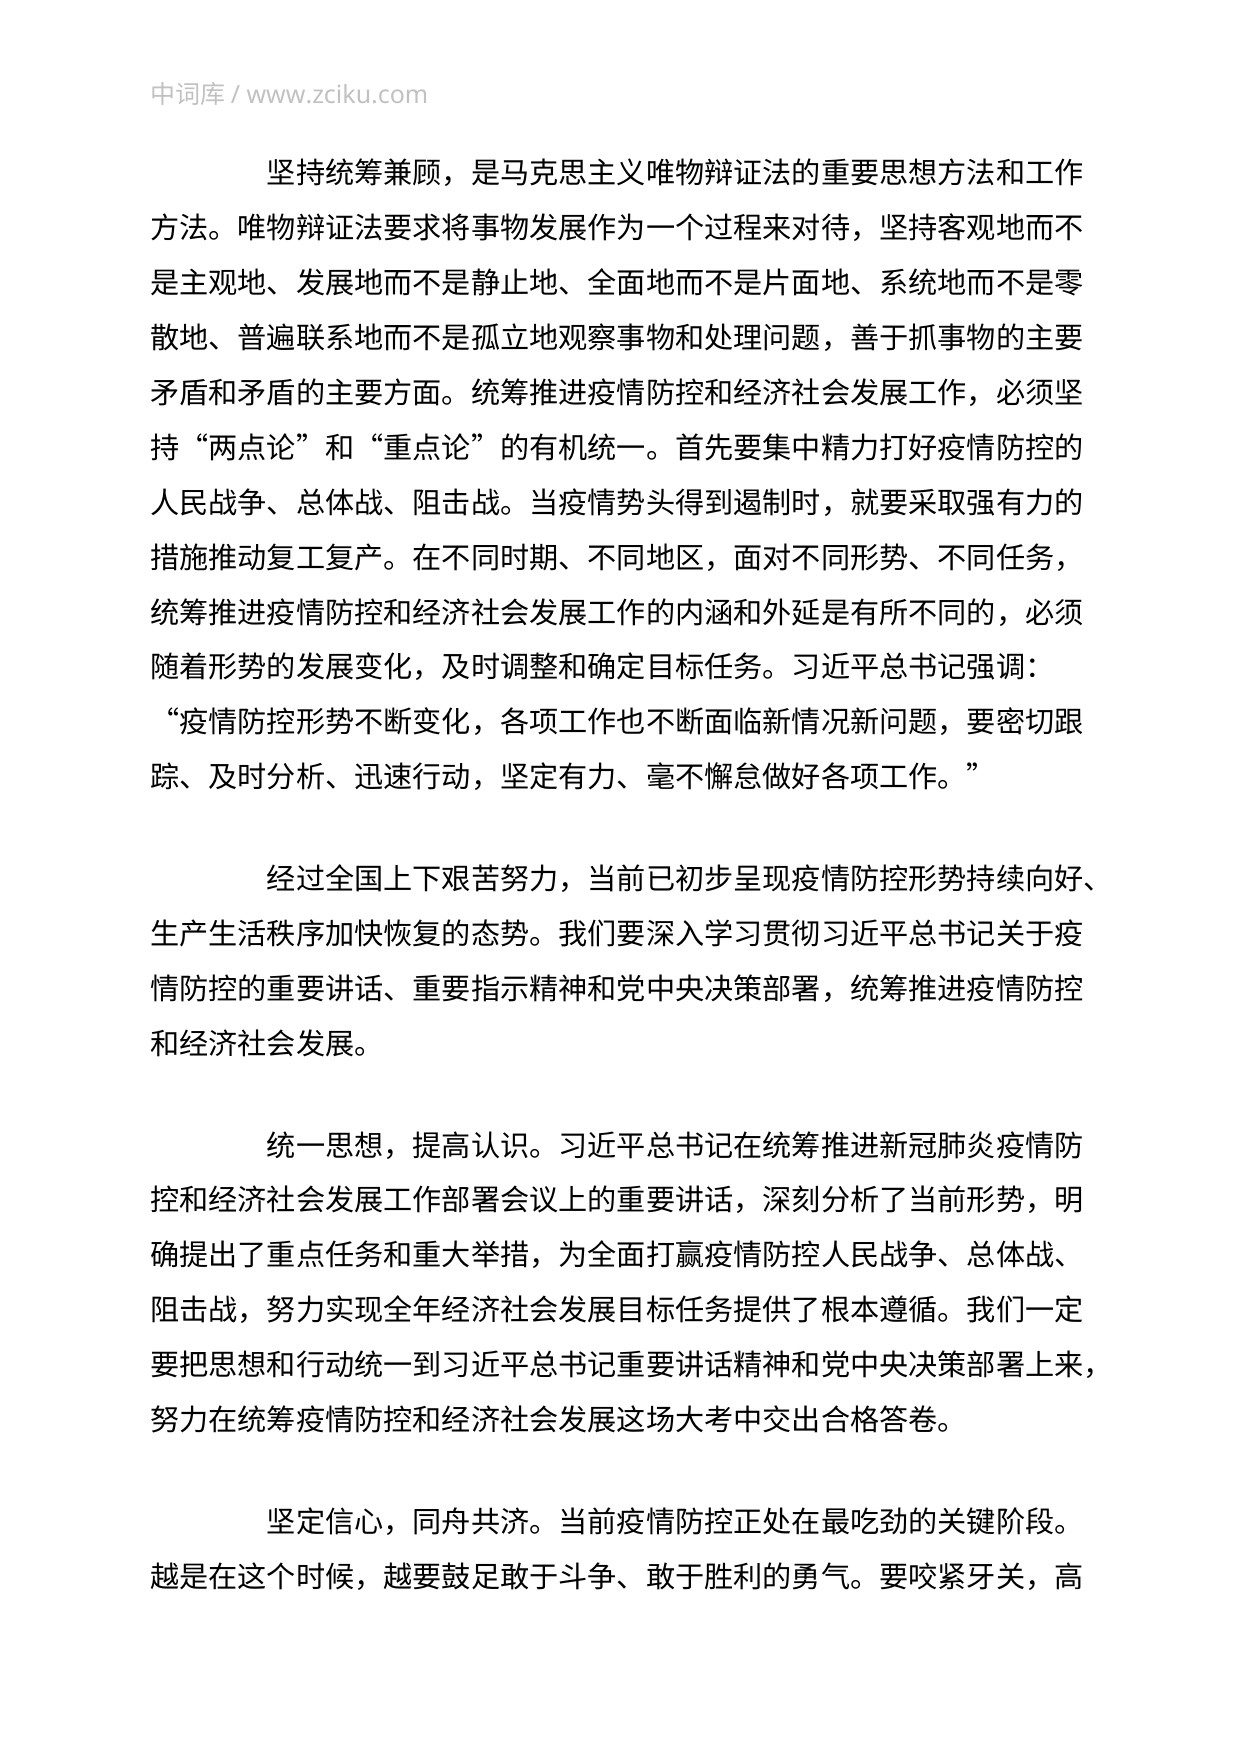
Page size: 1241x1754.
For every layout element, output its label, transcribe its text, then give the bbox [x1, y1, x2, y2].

text 经过全国上下艰苦努力，当前已初步呈现疫情防控形势持续向好、生产生活秩序加快恢复的态势。我们要深入学习贯彻习近平总书记关于疫情防控的重要讲话、重要指示精神和党中央决策部署，统筹推进疫情防控和经济社会发展。 [150, 856, 1090, 1063]
text 坚持统筹兼顾，是马克思主义唯物辩证法的重要思想方法和工作方法。唯物辩证法要求将事物发展作为一个过程来对待，坚持客观地而不是主观地、发展地而不是静止地、全面地而不是片面地、系统地而不是零散地、普遍联系地而不是孤立地观察事物和处理问题，善于抓事物的主要矛盾和矛盾的主要方面。统筹推进疫情防控和经济社会发展工作，必须坚持“两点论”和“重点论”的有机统一。首先要集中精力打好疫情防控的人民战争、总体战、阻击战。当疫情势头得到遏制时，就要采取强有力的措施推动复工复产。在不同时期、不同地区，面对不同形势、不同任务，统筹推进疫情防控和经济社会发展工作的内涵和外延是有所不同的，必须随着形势的发展变化，及时调整和确定目标任务。习近平总书记强调：“疫情防控形势不断变化，各项工作也不断面临新情况新问题，要密切跟踪、及时分析、迅速行动，坚定有力、毫不懈怠做好各项工作。” [150, 150, 1090, 796]
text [150, 1498, 1090, 1596]
text 统一思想，提高认识。习近平总书记在统筹推进新冠肺炎疫情防控和经济社会发展工作部署会议上的重要讲话，深刻分析了当前形势，明确提出了重点任务和重大举措，为全面打赢疫情防控人民战争、总体战、阻击战，努力实现全年经济社会发展目标任务提供了根本遵循。我们一定要把思想和行动统一到习近平总书记重要讲话精神和党中央决策部署上来，努力在统筹疫情防控和经济社会发展这场大考中交出合格答卷。 [150, 1122, 1090, 1439]
